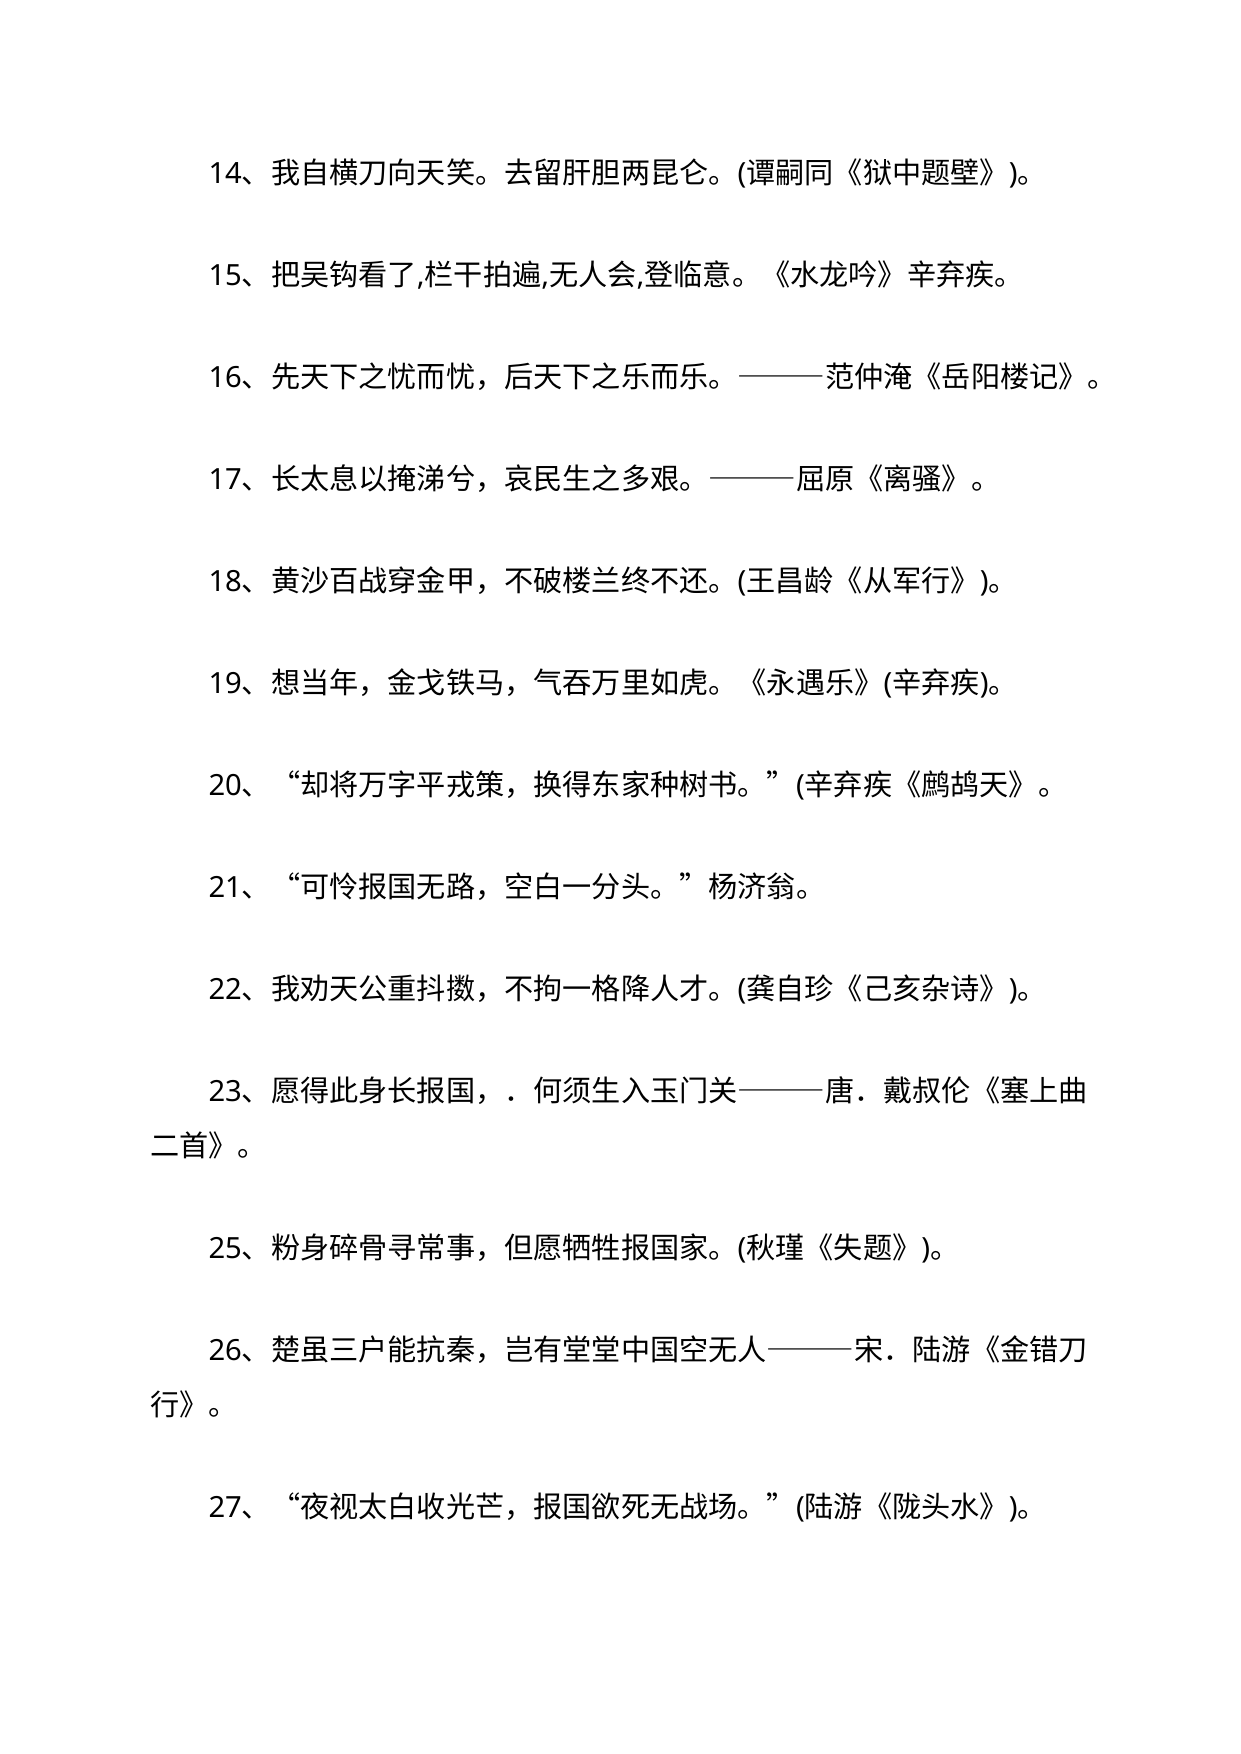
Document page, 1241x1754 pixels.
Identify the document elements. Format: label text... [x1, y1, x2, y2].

text 15、把吴钩看了,栏干拍遍,无人会,登临意。《水龙吟》辛弃疾。 [150, 252, 1090, 294]
text 21、“可怜报国无路，空白一分头。”杨济翁。 [150, 864, 1090, 906]
text 18、黄沙百战穿金甲，不破楼兰终不还。(王昌龄《从军行》)。 [150, 558, 1090, 600]
text 19、想当年，金戈铁马，气吞万里如虎。《永遇乐》(辛弃疾)。 [150, 660, 1090, 702]
text 16、先天下之忧而忧，后天下之乐而乐。———范仲淹《岳阳楼记》。 [150, 354, 1090, 396]
text 22、我劝天公重抖擞，不拘一格降人才。(龚自珍《己亥杂诗》)。 [150, 966, 1090, 1008]
text 26、楚虽三户能抗秦，岂有堂堂中国空无人———宋．陆游《金错刀行》。 [150, 1327, 1090, 1424]
text 23、愿得此身长报国，．何须生入玉门关———唐．戴叔伦《塞上曲二首》。 [150, 1068, 1090, 1165]
text 17、长太息以掩涕兮，哀民生之多艰。———屈原《离骚》。 [150, 456, 1090, 498]
text 14、我自横刀向天笑。去留肝胆两昆仑。(谭嗣同《狱中题壁》)。 [150, 150, 1090, 192]
text 27、“夜视太白收光芒，报国欲死无战场。”(陆游《陇头水》)。 [150, 1483, 1090, 1526]
text 25、粉身碎骨寻常事，但愿牺牲报国家。(秋瑾《失题》)。 [150, 1224, 1090, 1267]
text 20、“却将万字平戎策，换得东家种树书。”(辛弃疾《鹧鸪天》。 [150, 762, 1090, 804]
